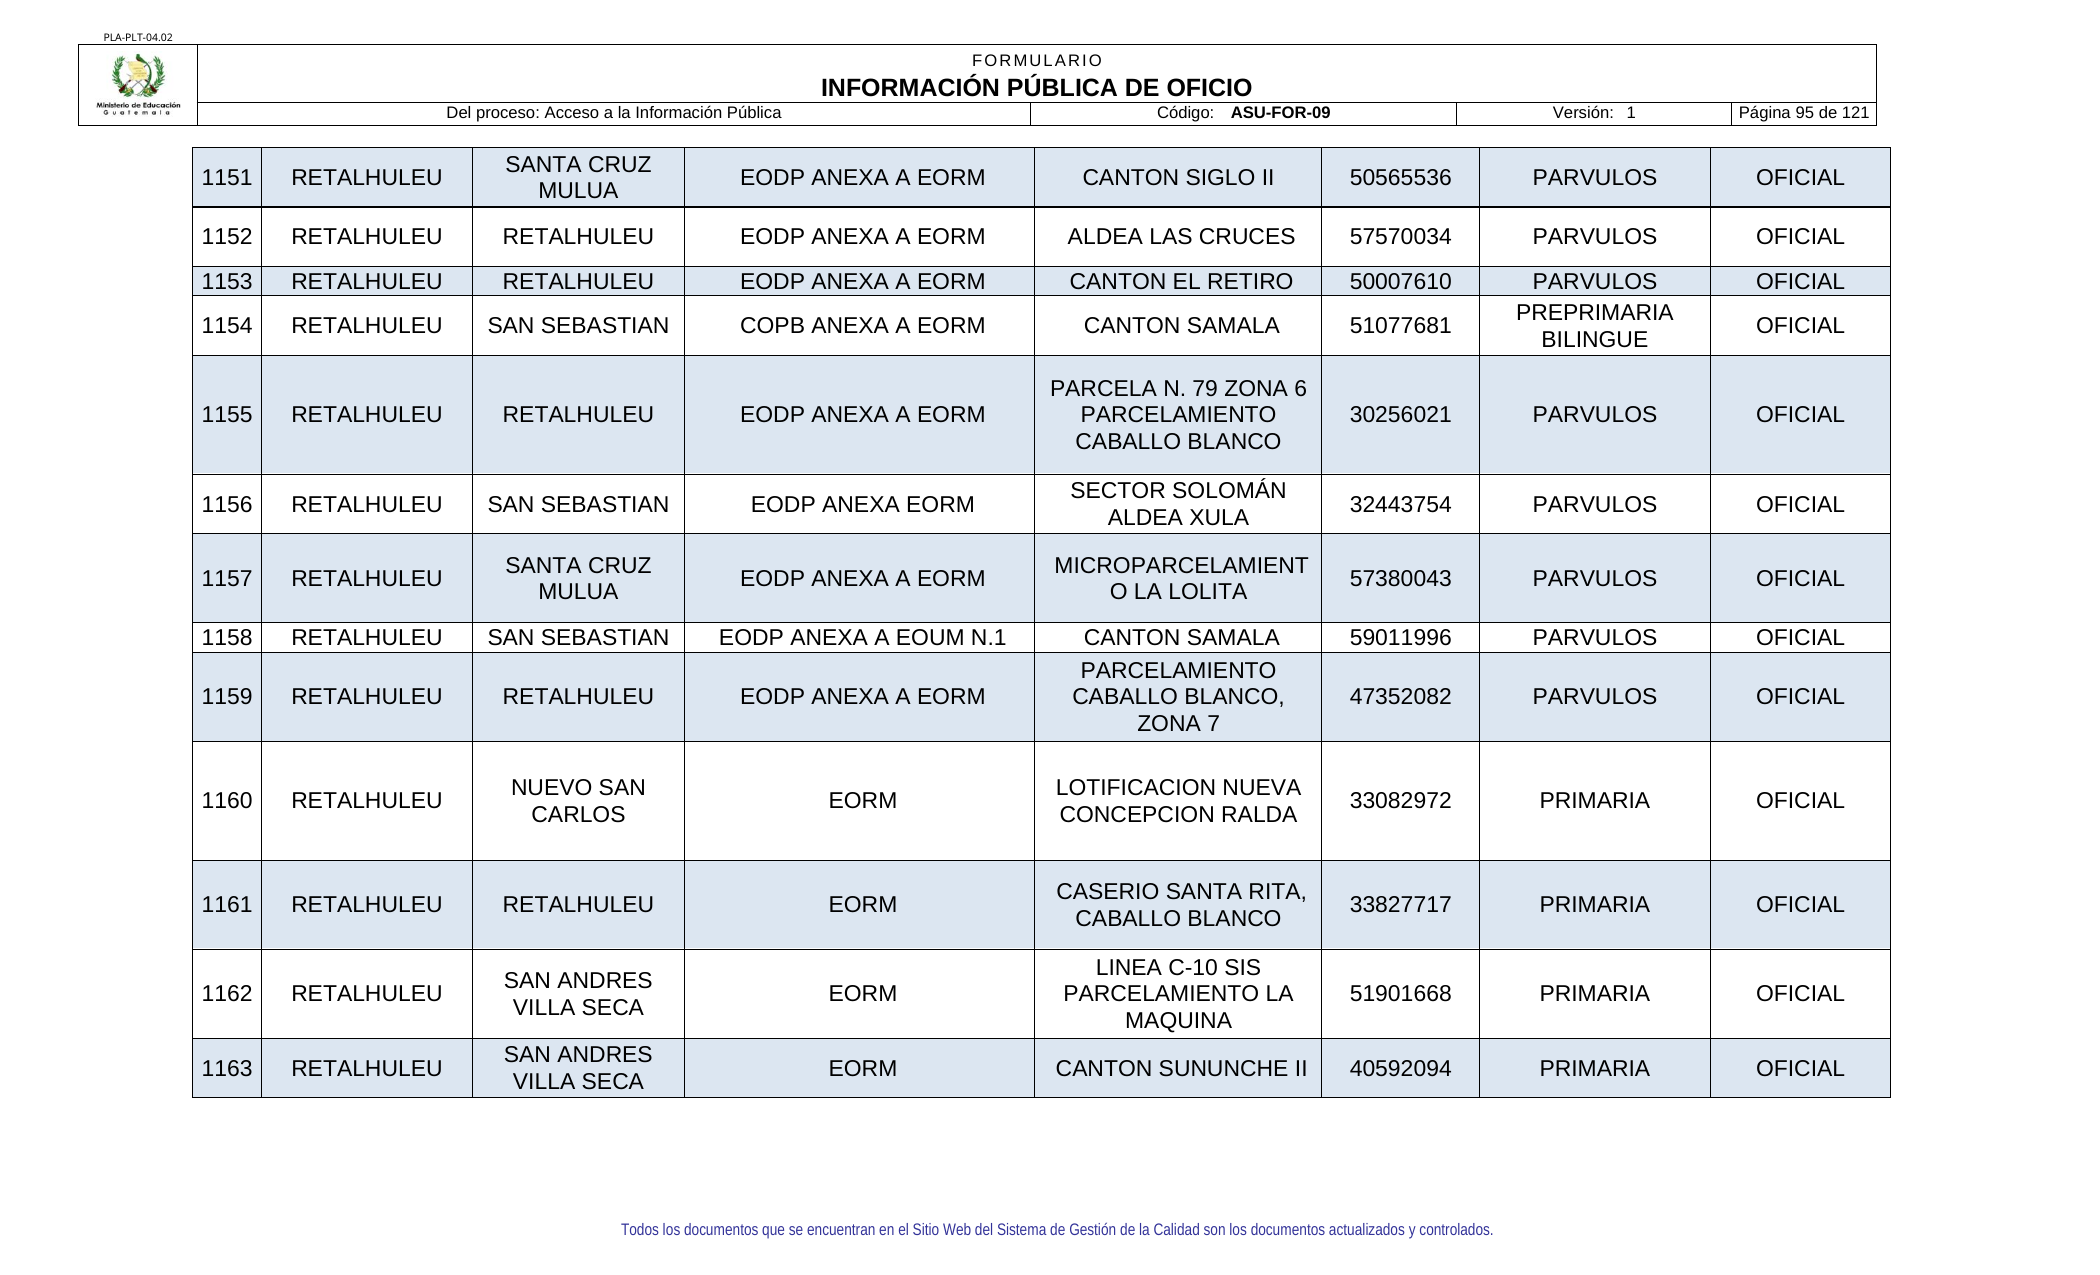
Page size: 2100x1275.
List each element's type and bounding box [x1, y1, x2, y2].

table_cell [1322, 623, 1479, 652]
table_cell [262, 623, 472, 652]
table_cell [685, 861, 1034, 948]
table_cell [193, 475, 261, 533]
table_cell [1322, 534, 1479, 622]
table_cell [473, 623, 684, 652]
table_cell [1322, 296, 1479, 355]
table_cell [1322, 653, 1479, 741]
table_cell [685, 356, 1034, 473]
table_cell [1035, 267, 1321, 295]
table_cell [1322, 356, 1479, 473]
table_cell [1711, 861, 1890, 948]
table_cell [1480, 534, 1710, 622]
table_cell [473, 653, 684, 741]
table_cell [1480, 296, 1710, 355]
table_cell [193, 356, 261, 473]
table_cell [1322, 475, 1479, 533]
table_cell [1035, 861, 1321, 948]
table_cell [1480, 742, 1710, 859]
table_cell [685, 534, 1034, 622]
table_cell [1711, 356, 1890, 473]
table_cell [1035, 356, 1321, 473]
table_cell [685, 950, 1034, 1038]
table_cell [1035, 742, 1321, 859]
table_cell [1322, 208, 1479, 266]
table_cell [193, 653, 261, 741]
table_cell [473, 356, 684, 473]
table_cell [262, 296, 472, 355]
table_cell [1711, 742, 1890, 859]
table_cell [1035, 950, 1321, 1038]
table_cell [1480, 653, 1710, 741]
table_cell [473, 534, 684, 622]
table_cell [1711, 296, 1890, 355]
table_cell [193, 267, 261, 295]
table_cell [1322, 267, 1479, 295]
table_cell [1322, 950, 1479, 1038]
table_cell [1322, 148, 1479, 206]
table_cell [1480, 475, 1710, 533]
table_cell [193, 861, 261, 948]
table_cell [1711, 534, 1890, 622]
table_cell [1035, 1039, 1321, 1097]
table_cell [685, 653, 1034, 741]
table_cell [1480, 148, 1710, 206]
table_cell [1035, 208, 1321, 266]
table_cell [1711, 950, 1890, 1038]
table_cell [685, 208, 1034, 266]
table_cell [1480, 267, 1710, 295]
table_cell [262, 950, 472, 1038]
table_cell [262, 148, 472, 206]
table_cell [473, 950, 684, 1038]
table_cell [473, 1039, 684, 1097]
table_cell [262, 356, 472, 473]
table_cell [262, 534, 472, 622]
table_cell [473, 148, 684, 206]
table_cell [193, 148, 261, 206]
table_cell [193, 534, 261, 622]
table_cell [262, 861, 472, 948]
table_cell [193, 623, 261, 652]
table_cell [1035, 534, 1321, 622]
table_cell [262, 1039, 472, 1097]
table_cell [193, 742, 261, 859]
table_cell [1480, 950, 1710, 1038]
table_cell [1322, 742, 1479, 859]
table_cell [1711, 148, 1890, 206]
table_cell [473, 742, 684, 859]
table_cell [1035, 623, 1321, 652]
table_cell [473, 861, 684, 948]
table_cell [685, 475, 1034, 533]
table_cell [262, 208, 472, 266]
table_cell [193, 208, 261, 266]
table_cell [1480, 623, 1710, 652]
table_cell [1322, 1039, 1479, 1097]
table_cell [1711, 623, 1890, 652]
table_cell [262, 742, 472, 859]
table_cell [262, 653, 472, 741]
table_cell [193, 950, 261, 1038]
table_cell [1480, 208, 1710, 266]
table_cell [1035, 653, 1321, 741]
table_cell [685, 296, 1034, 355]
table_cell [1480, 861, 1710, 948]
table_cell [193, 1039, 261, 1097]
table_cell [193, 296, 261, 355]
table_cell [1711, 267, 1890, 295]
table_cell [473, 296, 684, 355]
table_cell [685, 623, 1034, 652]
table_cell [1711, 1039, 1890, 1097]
picture [95, 51, 181, 117]
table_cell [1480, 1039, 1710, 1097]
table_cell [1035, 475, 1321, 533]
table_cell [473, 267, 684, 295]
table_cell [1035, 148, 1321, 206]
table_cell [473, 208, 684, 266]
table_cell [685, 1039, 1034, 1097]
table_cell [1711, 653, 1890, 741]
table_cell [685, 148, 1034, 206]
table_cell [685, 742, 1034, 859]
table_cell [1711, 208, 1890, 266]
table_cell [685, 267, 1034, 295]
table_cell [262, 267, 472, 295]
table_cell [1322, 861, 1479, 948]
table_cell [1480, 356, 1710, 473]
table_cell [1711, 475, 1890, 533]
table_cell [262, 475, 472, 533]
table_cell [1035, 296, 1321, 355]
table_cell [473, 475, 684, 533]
